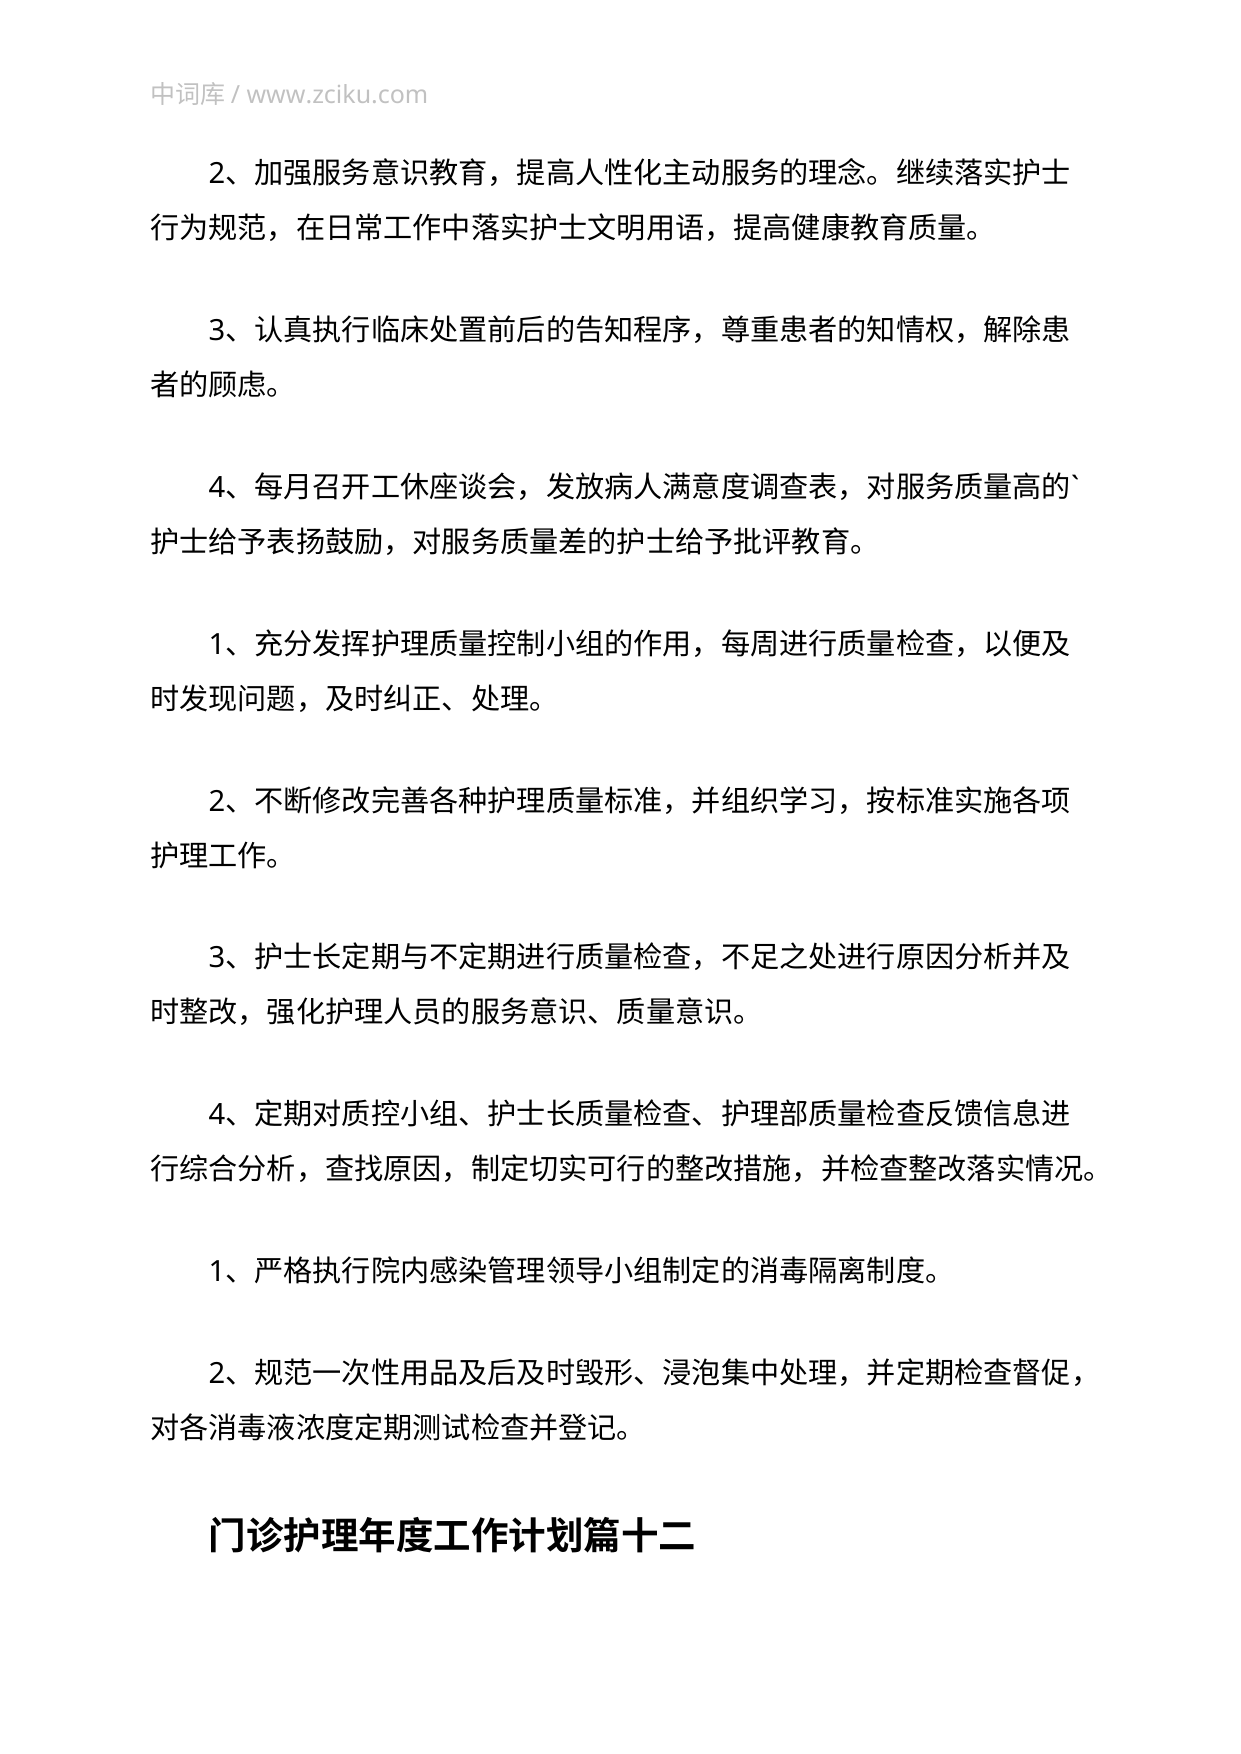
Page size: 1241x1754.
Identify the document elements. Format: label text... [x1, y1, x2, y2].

text 2、不断修改完善各种护理质量标准，并组织学习，按标准实施各项护理工作。 [150, 777, 1090, 874]
text 2、规范一次性用品及后及时毁形、浸泡集中处理，并定期检查督促，对各消毒液浓度定期测试检查并登记。 [150, 1349, 1090, 1447]
text 门诊护理年度工作计划篇十二 [150, 1506, 1090, 1560]
text 1、严格执行院内感染管理领导小组制定的消毒隔离制度。 [150, 1247, 1090, 1290]
text 4、每月召开工休座谈会，发放病人满意度调查表，对服务质量高的`护士给予表扬鼓励，对服务质量差的护士给予批评教育。 [150, 463, 1090, 561]
text 1、充分发挥护理质量控制小组的作用，每周进行质量检查，以便及时发现问题，及时纠正、处理。 [150, 620, 1090, 718]
text 3、认真执行临床处置前后的告知程序，尊重患者的知情权，解除患者的顾虑。 [150, 307, 1090, 404]
text 3、护士长定期与不定期进行质量检查，不足之处进行原因分析并及时整改，强化护理人员的服务意识、质量意识。 [150, 934, 1090, 1031]
text 2、加强服务意识教育，提高人性化主动服务的理念。继续落实护士行为规范，在日常工作中落实护士文明用语，提高健康教育质量。 [150, 150, 1090, 247]
text 4、定期对质控小组、护士长质量检查、护理部质量检查反馈信息进行综合分析，查找原因，制定切实可行的整改措施，并检查整改落实情况。 [150, 1091, 1090, 1188]
